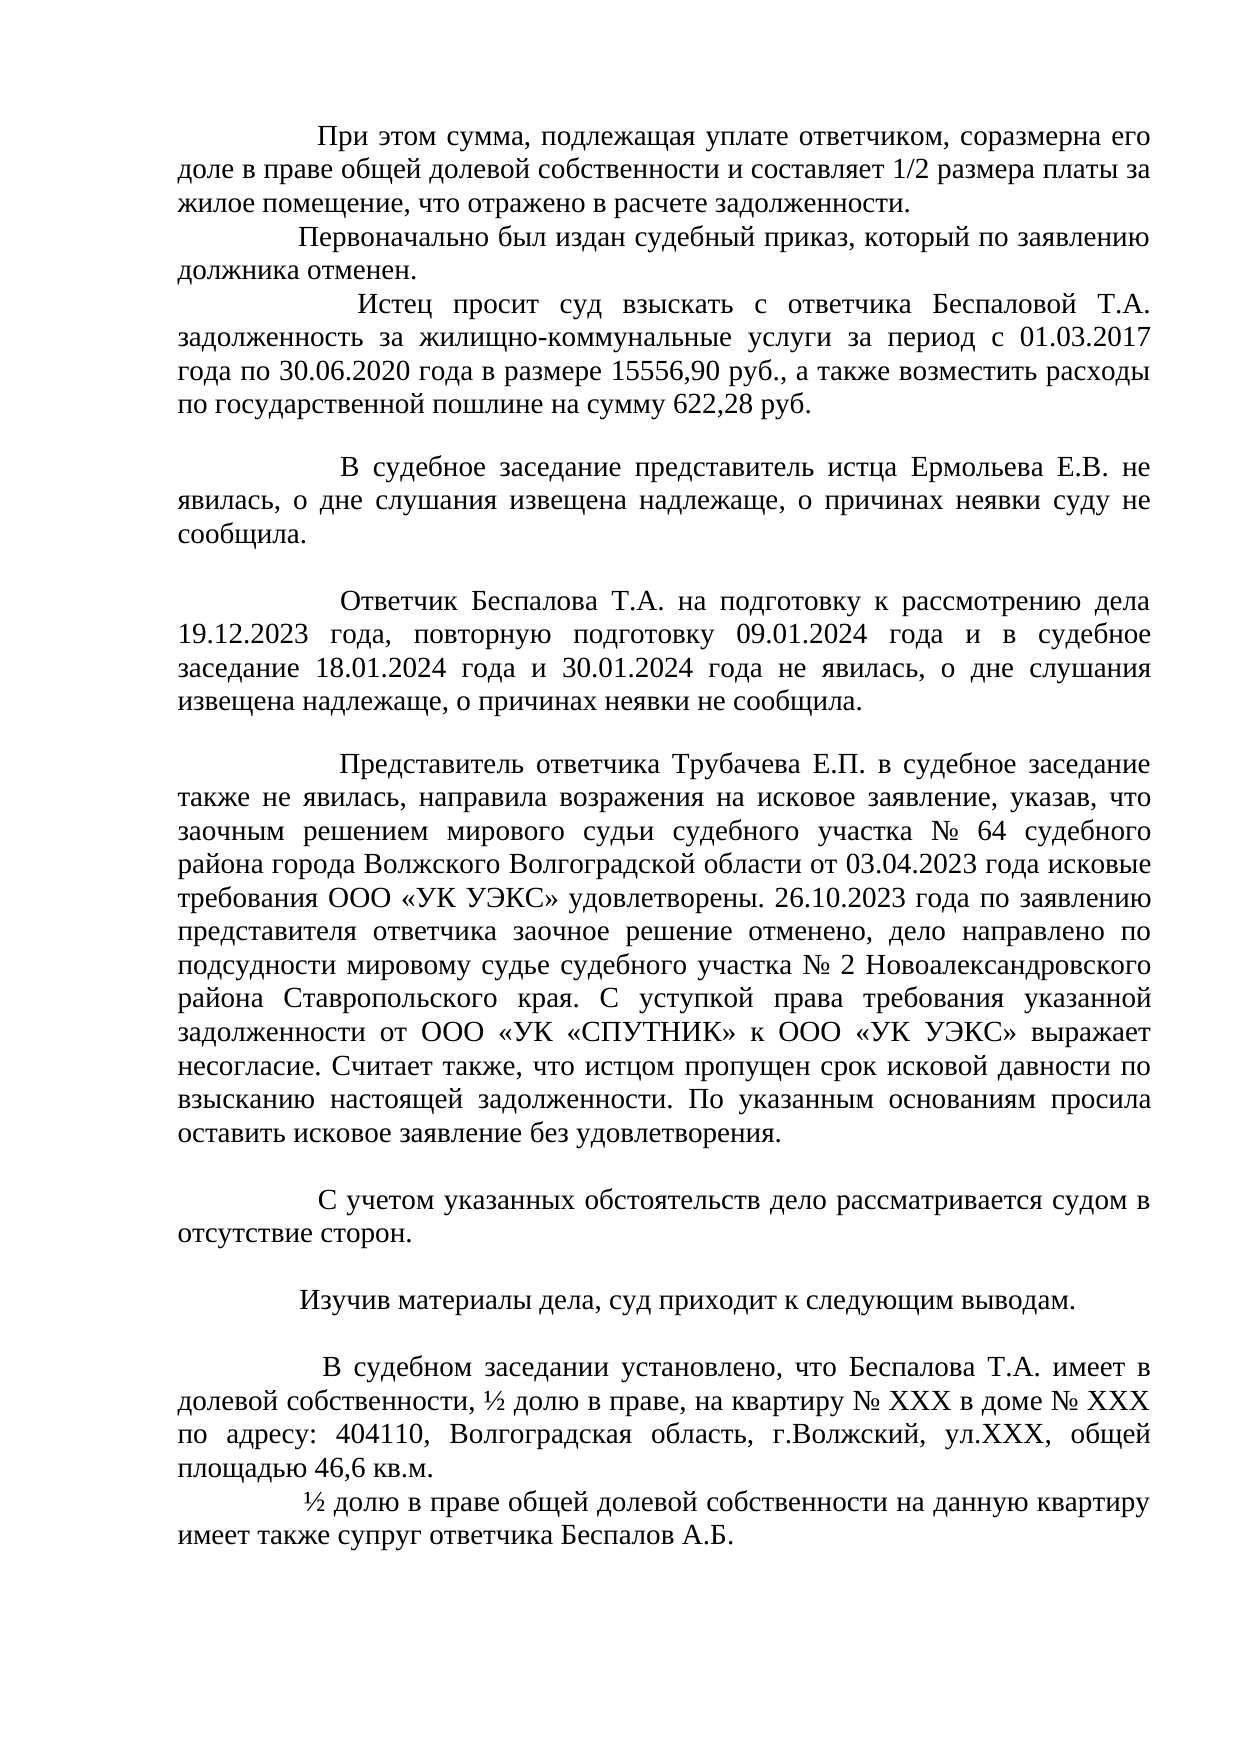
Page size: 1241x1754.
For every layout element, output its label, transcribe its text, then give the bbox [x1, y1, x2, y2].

text С учетом указанных обстоятельств дело рассматривается судом в отсутствие сторон. [177, 1182, 1152, 1249]
text Первоначально был издан судебный приказ, который по заявлению должника отменен. [177, 219, 1152, 286]
text При этом сумма, подлежащая уплате ответчиком, соразмерна его доле в праве общей долевой собственности и составляет 1/2 размера платы за жилое помещение, что отражено в расчете задолженности. [177, 118, 1152, 219]
text ½ долю в праве общей долевой собственности на данную квартиру имеет также супруг ответчика Беспалов А.Б. [177, 1484, 1152, 1551]
text В судебное заседание представитель истца Ермольева Е.В. не явилась, о дне слушания извещена надлежаще, о причинах неявки суду не сообщила. [177, 449, 1152, 549]
text Истец просит суд взыскать с ответчика Беспаловой Т.А. задолженность за жилищно-коммунальные услуги за период с 01.03.2017 года по 30.06.2020 года в размере 15556,90 руб., а также возместить расходы по государственной пошлине на сумму 622,28 руб. [177, 286, 1152, 420]
text Изучив материалы дела, суд приходит к следующим выводам. [177, 1282, 1152, 1316]
text В судебном заседании установлено, что Беспалова Т.А. имеет в долевой собственности, ½ долю в праве, на квартиру № ХХХ в доме № ХХХ по адресу: 404110, Волгоградская область, г.Волжский, ул.ХХХ, общей площадью 46,6 кв.м. [177, 1349, 1152, 1484]
text Представитель ответчика Трубачева Е.П. в судебное заседание также не явилась, направила возражения на исковое заявление, указав, что заочным решением мирового судьи судебного участка № 64 судебного района города Волжского Волгоградской области от 03.04.2023 года исковые требования ООО «УК УЭКС» удовлетворены. 26.10.2023 года по заявлению представителя ответчика заочное решение отменено, дело направлено по подсудности мировому судье судебного участка № 2 Новоалександровского района Ставропольского края. С уступкой права требования указанной задолженности от ООО «УК «СПУТНИК» к ООО «УК УЭКС» выражает несогласие. Считает также, что истцом пропущен срок исковой давности по взысканию настоящей задолженности. По указанным основаниям просила оставить исковое заявление без удовлетворения. [177, 746, 1152, 1148]
text Ответчик Беспалова Т.А. на подготовку к рассмотрению дела 19.12.2023 года, повторную подготовку 09.01.2024 года и в судебное заседание 18.01.2024 года и 30.01.2024 года не явилась, о дне слушания извещена надлежаще, о причинах неявки не сообщила. [177, 583, 1152, 717]
